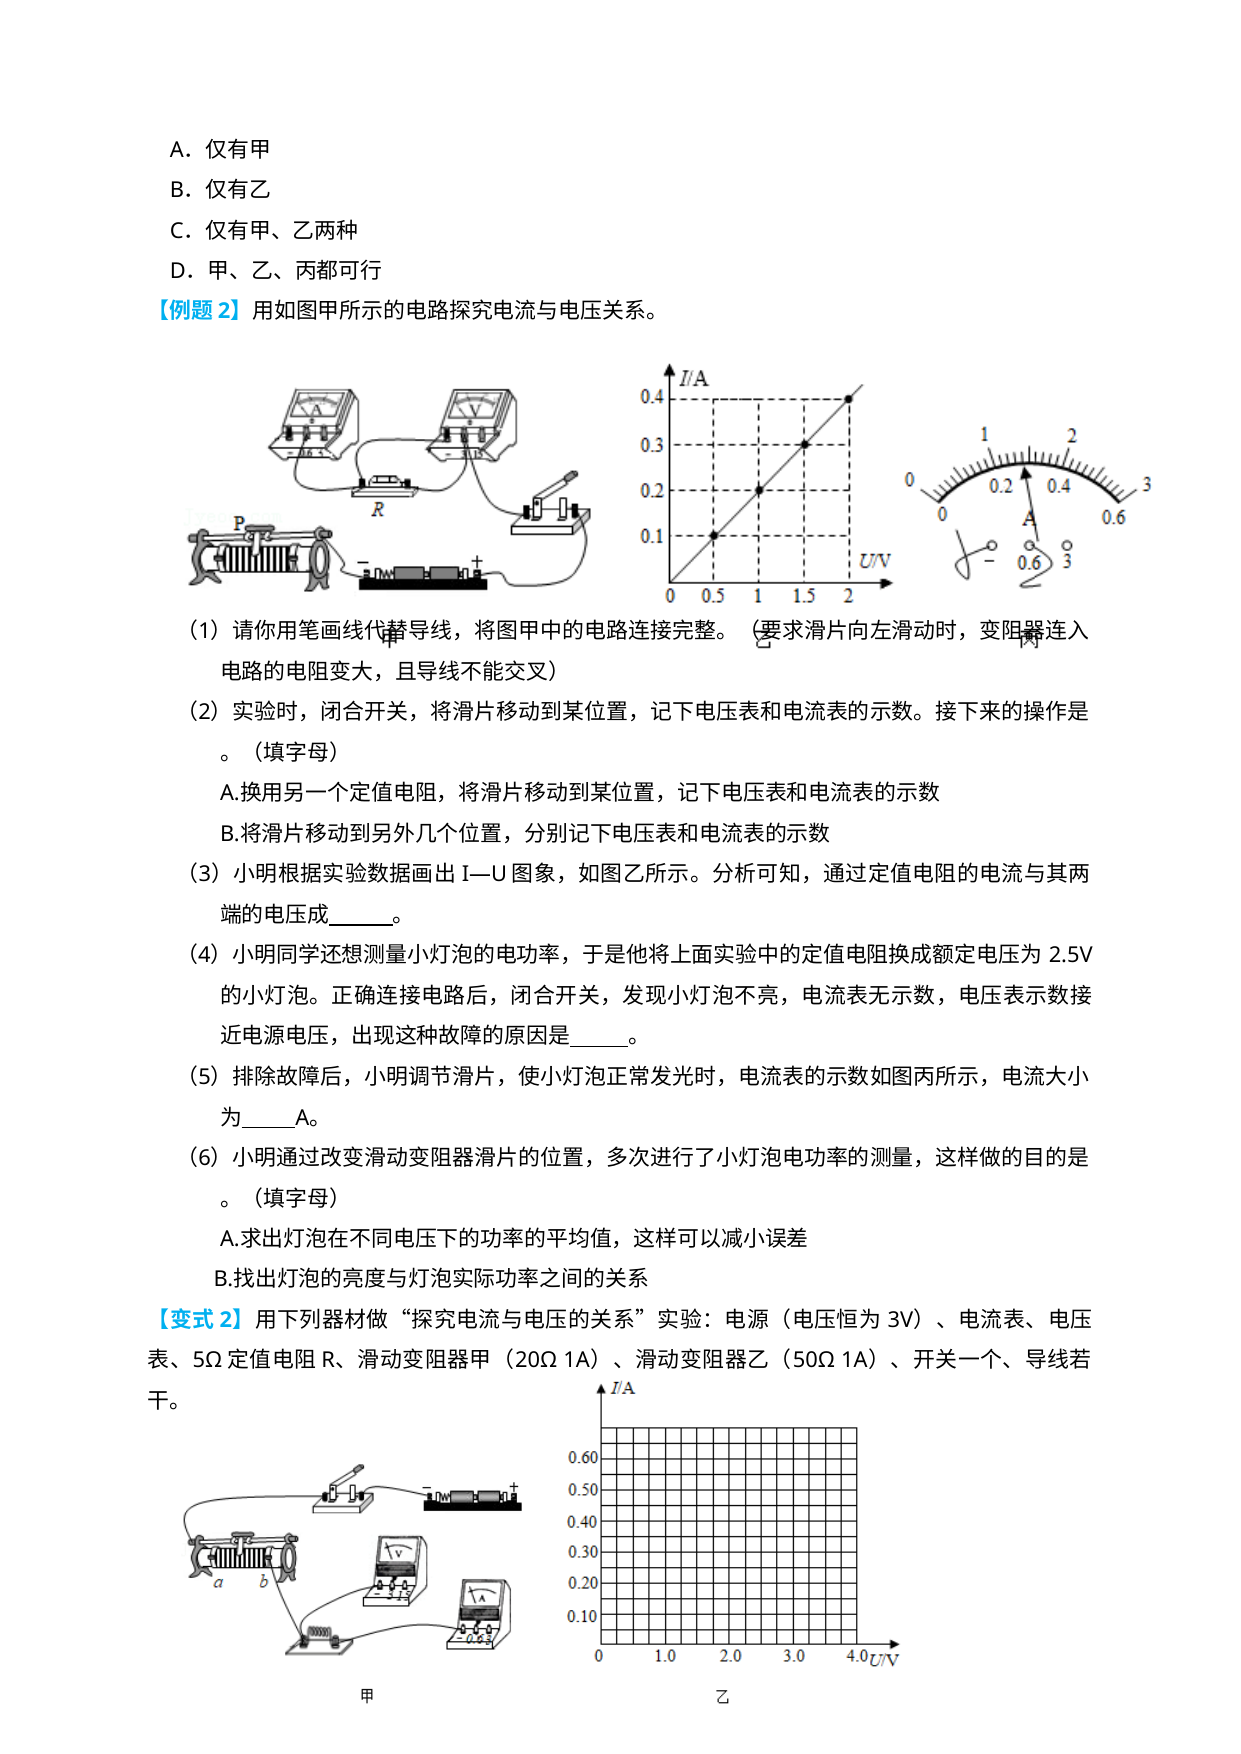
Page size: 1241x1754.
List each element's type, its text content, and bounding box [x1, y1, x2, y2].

picture [181, 358, 1157, 653]
text A.换用另一个定值电阻，将滑片移动到某位置，记下电压表和电流表的示数 [176, 775, 1093, 807]
text B．仅有乙 [148, 172, 1093, 204]
text （5）排除故障后，小明调节滑片，使小灯泡正常发光时，电流表的示数如图丙所示，电流大小为 A。 [176, 1058, 1093, 1132]
text B.找出灯泡的亮度与灯泡实际功率之间的关系 [148, 1261, 1123, 1293]
text （2）实验时，闭合开关，将滑片移动到某位置，记下电压表和电流表的示数。接下来的操作是 。（填字母） [176, 694, 1093, 767]
picture [179, 1415, 904, 1707]
text 【例题2】用如图甲所示的电路探究电流与电压关系。 [148, 293, 1093, 326]
text （4）小明同学还想测量小灯泡的电功率，于是他将上面实验中的定值电阻换成额定电压为2.5V的小灯泡。正确连接电路后，闭合开关，发现小灯泡不亮，电流表无示数，电压表示数接近电源电压，出现这种故障的原因是 。 [176, 937, 1093, 1051]
text （6）小明通过改变滑动变阻器滑片的位置，多次进行了小灯泡电功率的测量，这样做的目的是 。（填字母） [176, 1139, 1093, 1213]
text D．甲、乙、丙都可行 [148, 253, 1093, 285]
text C．仅有甲、乙两种 [148, 212, 1093, 245]
text A．仅有甲 [148, 132, 1093, 164]
text A.求出灯泡在不同电压下的功率的平均值，这样可以减小误差 [176, 1221, 1093, 1253]
text B.将滑片移动到另外几个位置，分别记下电压表和电流表的示数 [176, 815, 1093, 848]
text 【变式2】用下列器材做“探究电流与电压的关系”实验：电源（电压恒为3V）、电流表、电压表、5Ω定值电阻R、滑动变阻器甲（20Ω 1A）、滑动变阻器乙（50Ω 1A）、开关一个、导线若干。 [148, 1301, 1093, 1415]
text （3）小明根据实验数据画出I—U图象，如图乙所示。分析可知，通过定值电阻的电流与其两端的电压成 。 [176, 856, 1093, 929]
text （1）请你用笔画线代替导线，将图甲中的电路连接完整。（要求滑片向左滑动时，变阻器连入电路的电阻变大，且导线不能交叉） [176, 613, 1093, 686]
